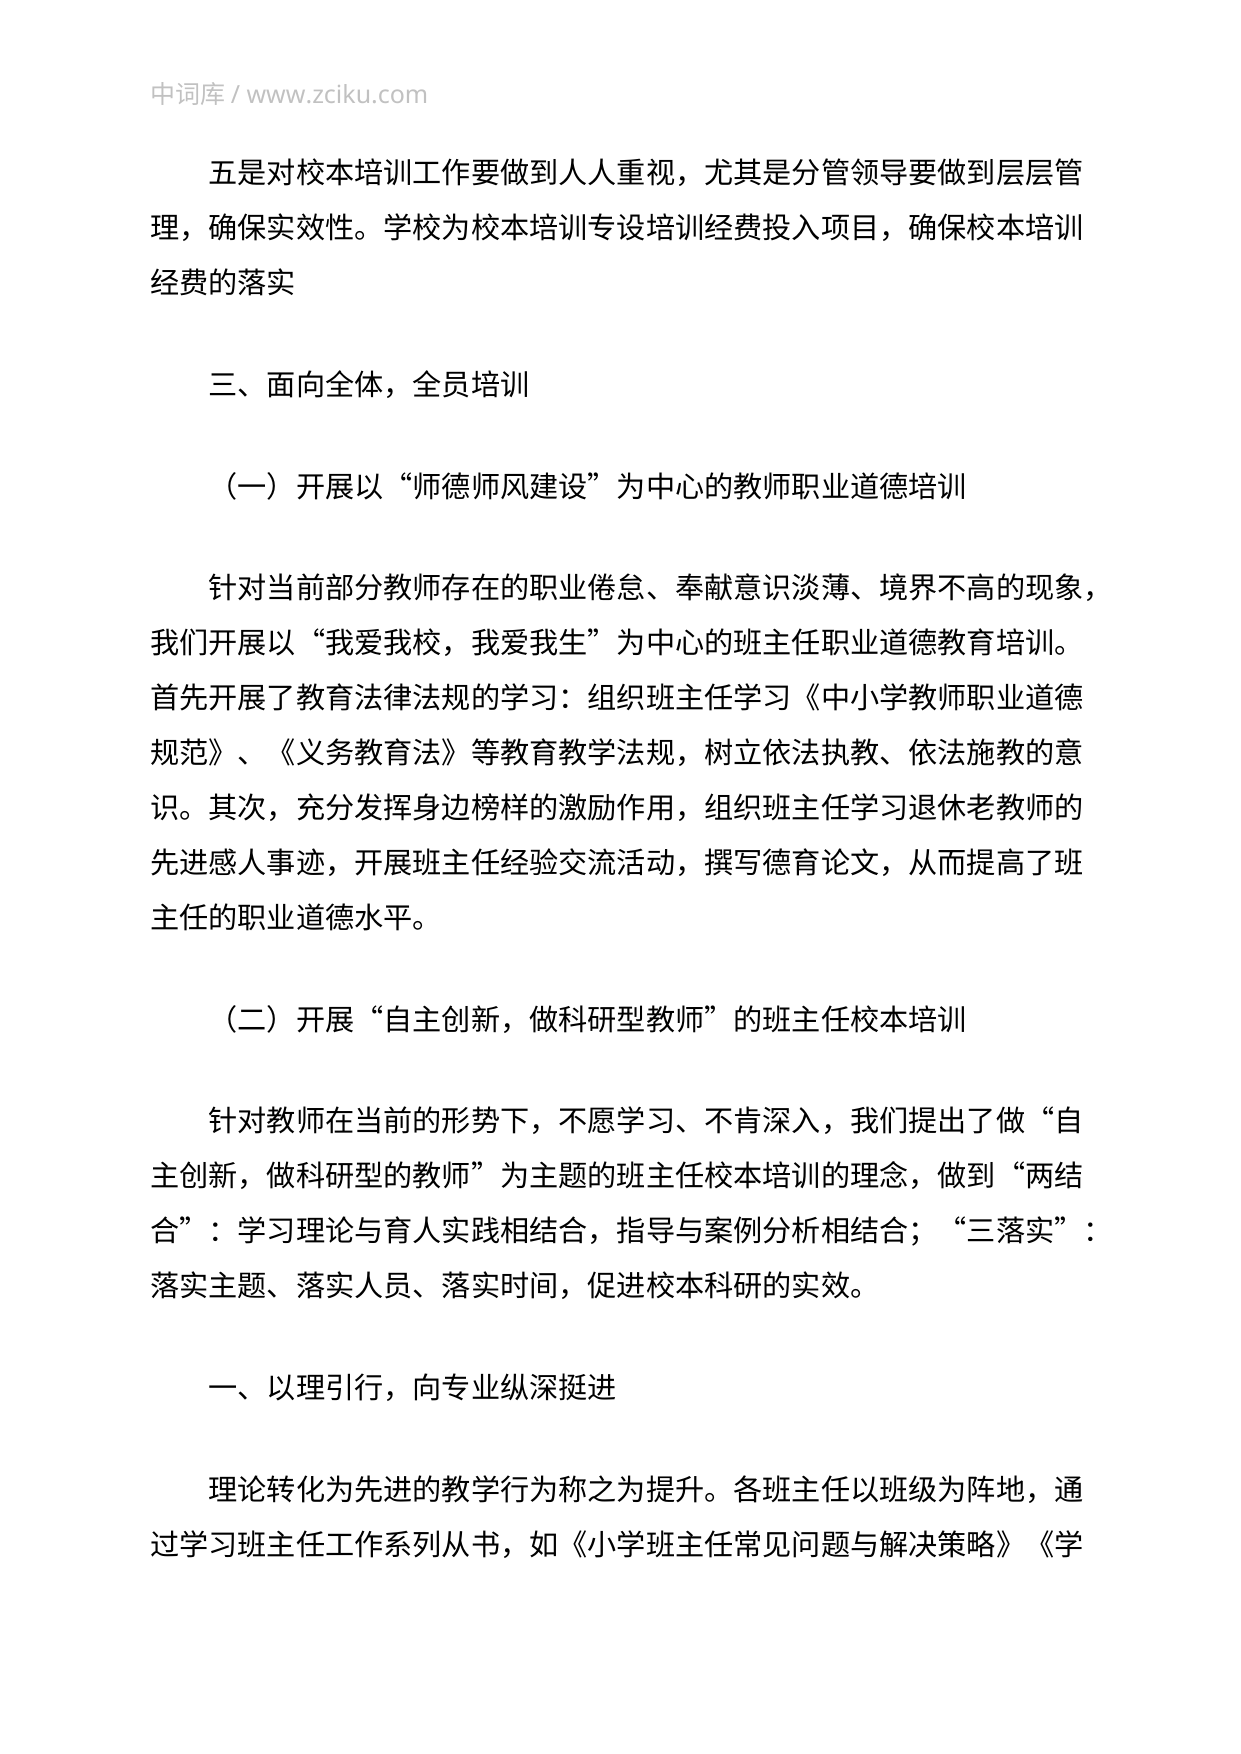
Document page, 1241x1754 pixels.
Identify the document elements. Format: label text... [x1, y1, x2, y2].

text （二）开展“自主创新，做科研型教师”的班主任校本培训 [150, 996, 1090, 1038]
text （一）开展以“师德师风建设”为中心的教师职业道德培训 [150, 463, 1090, 506]
text 针对教师在当前的形势下，不愿学习、不肯深入，我们提出了做“自主创新，做科研型的教师”为主题的班主任校本培训的理念，做到“两结合”：学习理论与育人实践相结合，指导与案例分析相结合；“三落实”：落实主题、落实人员、落实时间，促进校本科研的实效。 [150, 1098, 1090, 1305]
text 针对当前部分教师存在的职业倦怠、奉献意识淡薄、境界不高的现象，我们开展以“我爱我校，我爱我生”为中心的班主任职业道德教育培训。首先开展了教育法律法规的学习：组织班主任学习《中小学教师职业道德规范》、《义务教育法》等教育教学法规，树立依法执教、依法施教的意识。其次，充分发挥身边榜样的激励作用，组织班主任学习退休老教师的先进感人事迹，开展班主任经验交流活动，撰写德育论文，从而提高了班主任的职业道德水平。 [150, 565, 1090, 937]
text 一、以理引行，向专业纵深挺进 [150, 1364, 1090, 1407]
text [150, 1466, 1090, 1563]
text 三、面向全体，全员培训 [150, 362, 1090, 404]
text 五是对校本培训工作要做到人人重视，尤其是分管领导要做到层层管理，确保实效性。学校为校本培训专设培训经费投入项目，确保校本培训经费的落实 [150, 150, 1090, 302]
